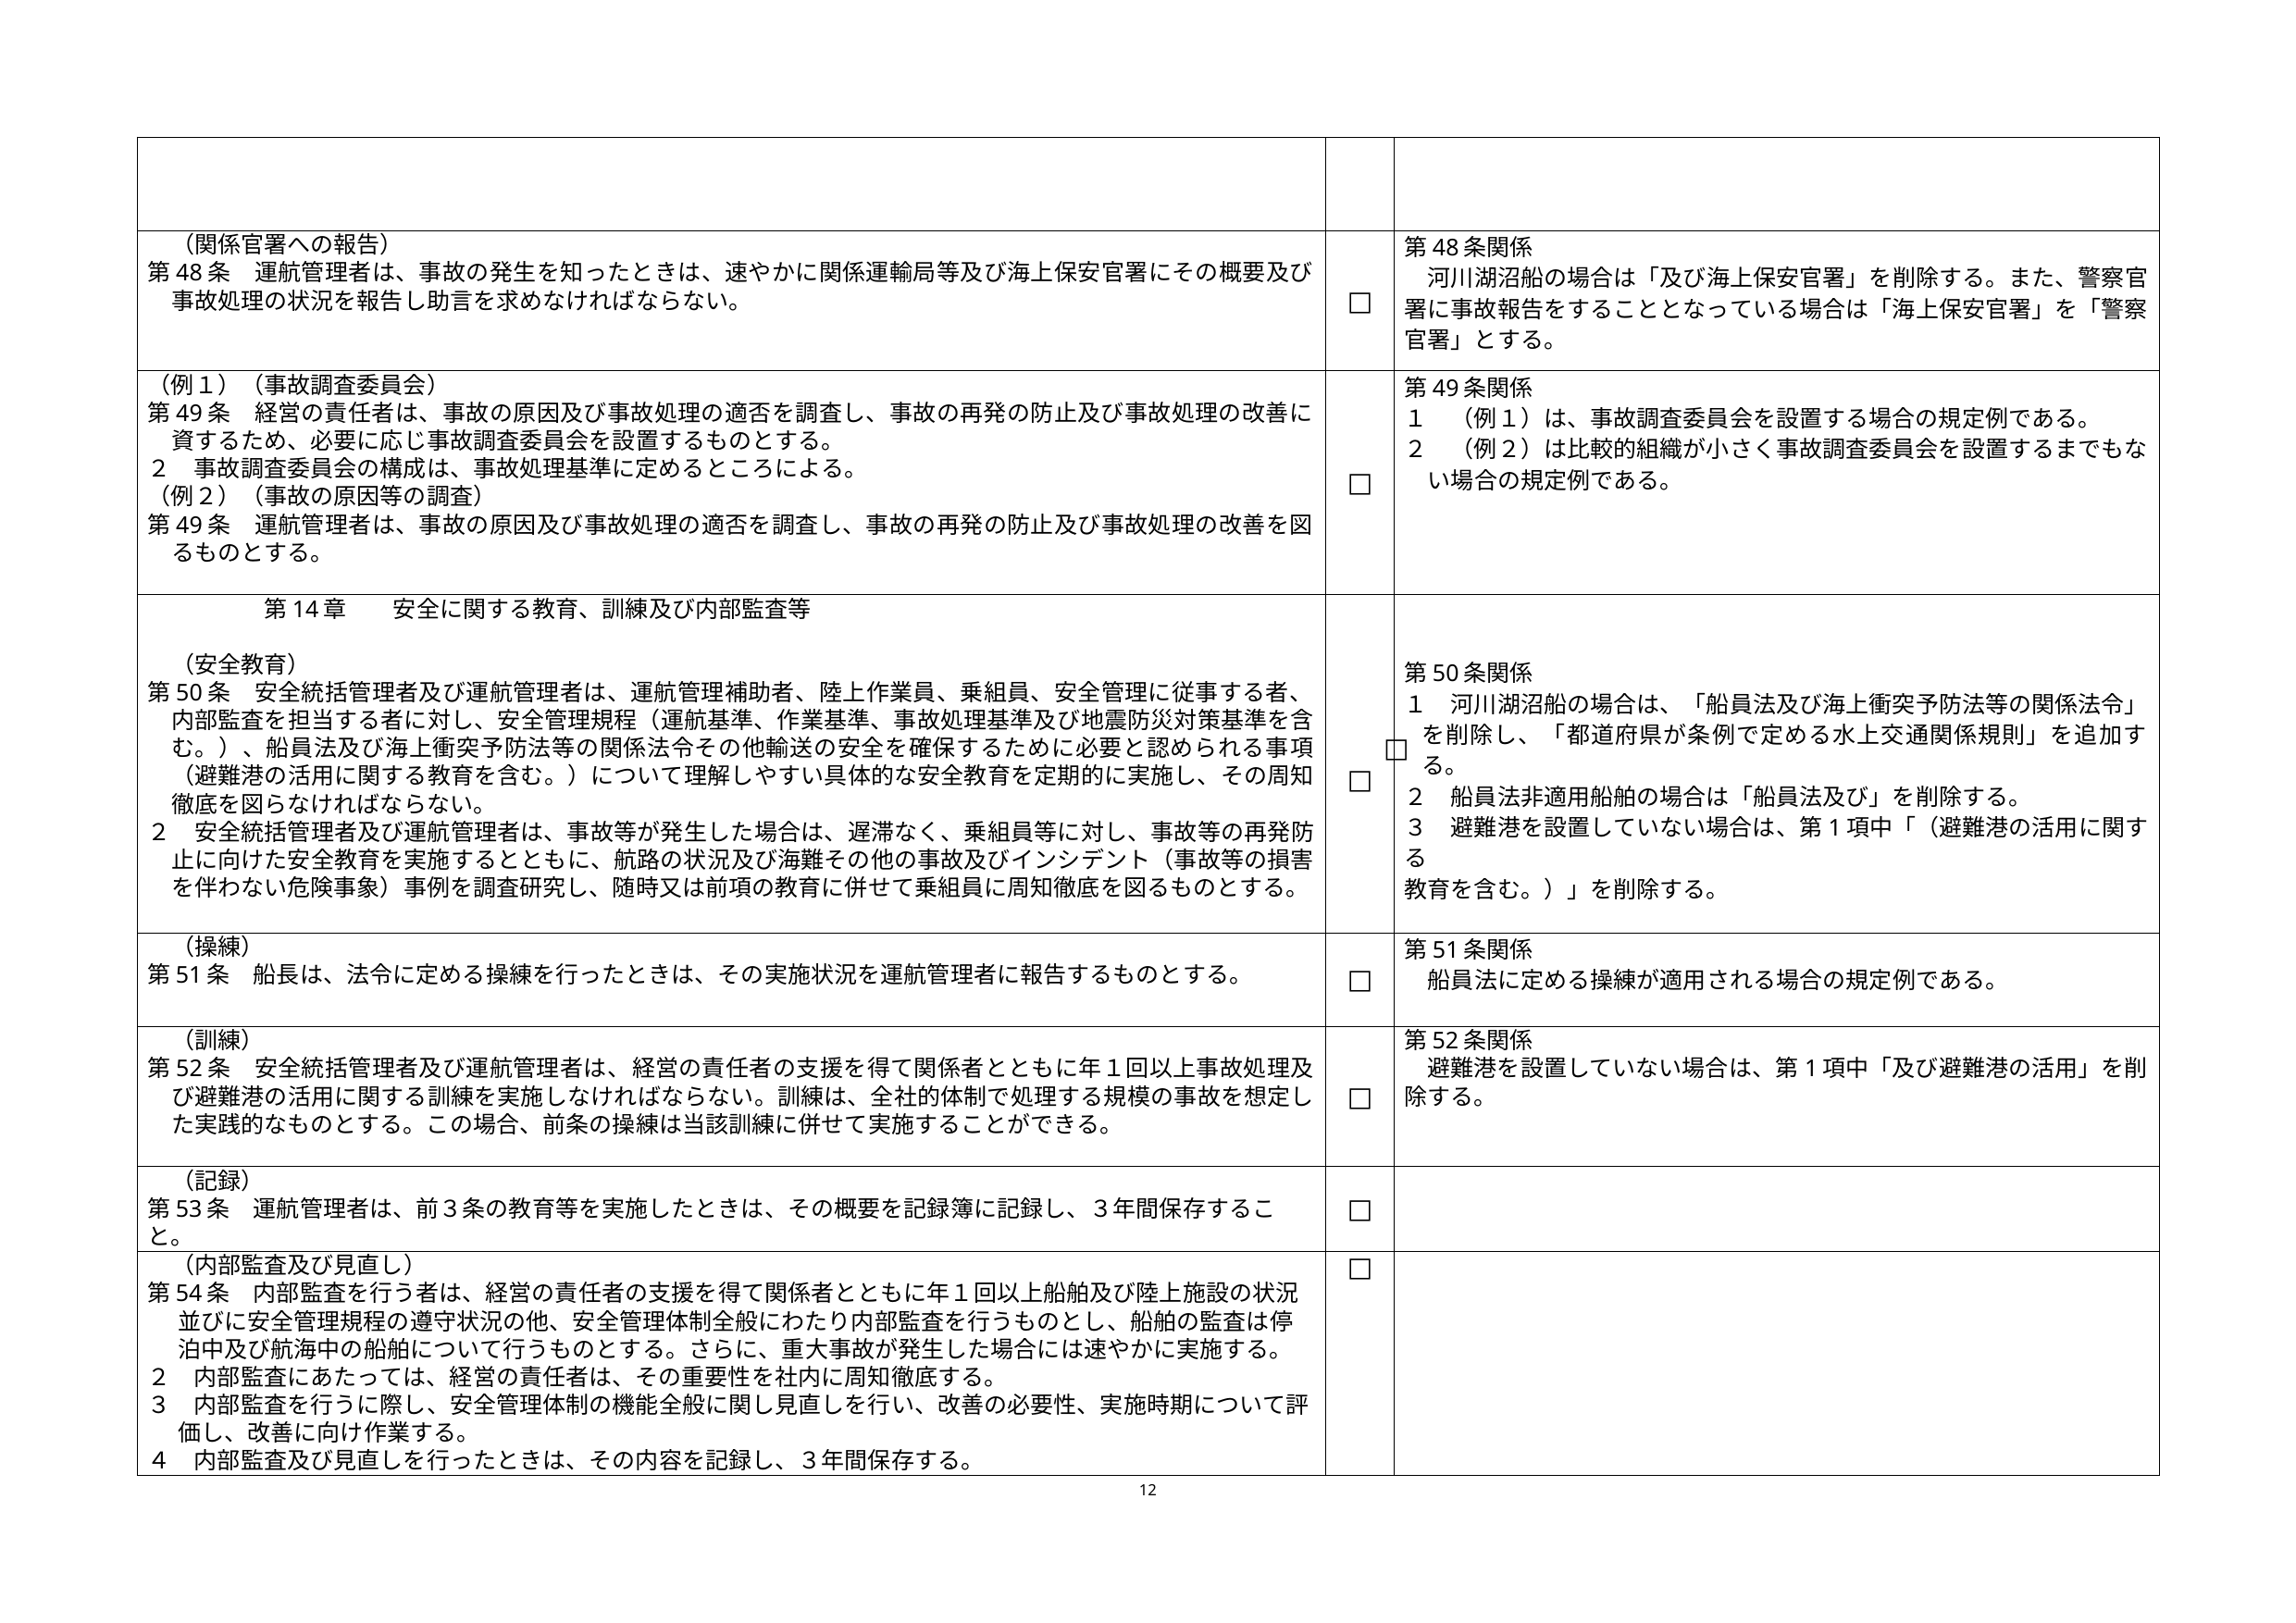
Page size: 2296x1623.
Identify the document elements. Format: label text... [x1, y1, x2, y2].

table_cell □ [1326, 1252, 1394, 1474]
table_cell [1395, 1167, 2159, 1251]
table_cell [138, 1252, 1325, 1474]
table_cell □ [1326, 934, 1394, 1026]
table_cell □ [1326, 1027, 1394, 1166]
table_cell （例１）（事故調査委員会） 第49条 経営の責任者は、事故の原因及び事故処理の適否を調査し、事故の再発の防止及び事故処理の改善に資するため、必要に応じ事故調査委員会を設置するものとする。 ２ 事故調査委員会の構成は、事故処理基準に定めるところによる。 （例２）（事故の原因等の調査） 第49条 運航管理者は、事故の原因及び事故処理の適否を調査し、事故の再発の防止及び事故処理の改善を図るものとする。 [138, 371, 1325, 594]
table_cell □ [1326, 371, 1394, 594]
table_cell （関係官署への報告） 第48条 運航管理者は、事故の発生を知ったときは、速やかに関係運輸局等及び海上保安官署にその概要及び事故処理の状況を報告し助言を求めなければならない。 [138, 231, 1325, 370]
table_cell 第52条関係 避難港を設置していない場合は、第1項中「及び避難港の活用」を削除する。 [1395, 1027, 2159, 1166]
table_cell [138, 138, 1325, 230]
table_cell □ [1326, 138, 1394, 230]
table_cell 第14章 安全に関する教育、訓練及び内部監査等 （安全教育） 第50条 安全統括管理者及び運航管理者は、運航管理補助者、陸上作業員、乗組員、安全管理に従事する者、内部監査を担当する者に対し、安全管理規程（運航基準、作業基準、事故処理基準及び地震防災対策基準を含む。）、船員法及び海上衝突予防法等の関係法令その他輸送の安全を確保するために必要と認められる事項（避難港の活用に関する教育を含む。）について理解しやすい具体的な安全教育を定期的に実施し、その周知徹底を図らなければならない。 ２ 安全統括管理者及び運航管理者は、事故等が発生した場合は、遅滞なく、乗組員等に対し、事故等の再発防止に向けた安全教育を実施するとともに、航路の状況及び海難その他の事故及びインシデント（事故等の損害を伴わない危険事象）事例を調査研究し、随時又は前項の教育に併せて乗組員に周知徹底を図るものとする。 [138, 595, 1325, 933]
table_cell □ [1326, 1167, 1394, 1251]
table_cell □□ [1326, 595, 1394, 933]
table_cell 第50条関係 １ 河川湖沼船の場合は、「船員法及び海上衝突予防法等の関係法令」を削除し、「都道府県が条例で定める水上交通関係規則」を追加する。 ２ 船員法非適用船舶の場合は「船員法及び」を削除する。 ３ 避難港を設置していない場合は、第1項中「（避難港の活用に関する 教育を含む。）」を削除する。 [1395, 595, 2159, 933]
table_cell 第49条関係 １ （例１）は、事故調査委員会を設置する場合の規定例である。 ２ （例２）は比較的組織が小さく事故調査委員会を設置するまでもない場合の規定例である。 [1395, 371, 2159, 594]
table_cell 第48条関係 河川湖沼船の場合は「及び海上保安官署」を削除する。また、警察官署に事故報告をすることとなっている場合は「海上保安官署」を「警察官署」とする。 [1395, 231, 2159, 370]
table_cell （記録） 第53条 運航管理者は、前３条の教育等を実施したときは、その概要を記録簿に記録し、３年間保存すること。 [138, 1167, 1325, 1251]
table_cell （訓練） 第52条 安全統括管理者及び運航管理者は、経営の責任者の支援を得て関係者とともに年１回以上事故処理及び避難港の活用に関する訓練を実施しなければならない。訓練は、全社的体制で処理する規模の事故を想定した実践的なものとする。この場合、前条の操練は当該訓練に併せて実施することができる。 [138, 1027, 1325, 1166]
table_cell （操練） 第51条 船長は、法令に定める操練を行ったときは、その実施状況を運航管理者に報告するものとする。 [138, 934, 1325, 1026]
table_cell [1395, 1252, 2159, 1474]
table_cell 第51条関係 船員法に定める操練が適用される場合の規定例である。 [1395, 934, 2159, 1026]
table_cell □ [1326, 231, 1394, 370]
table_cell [1395, 138, 2159, 230]
